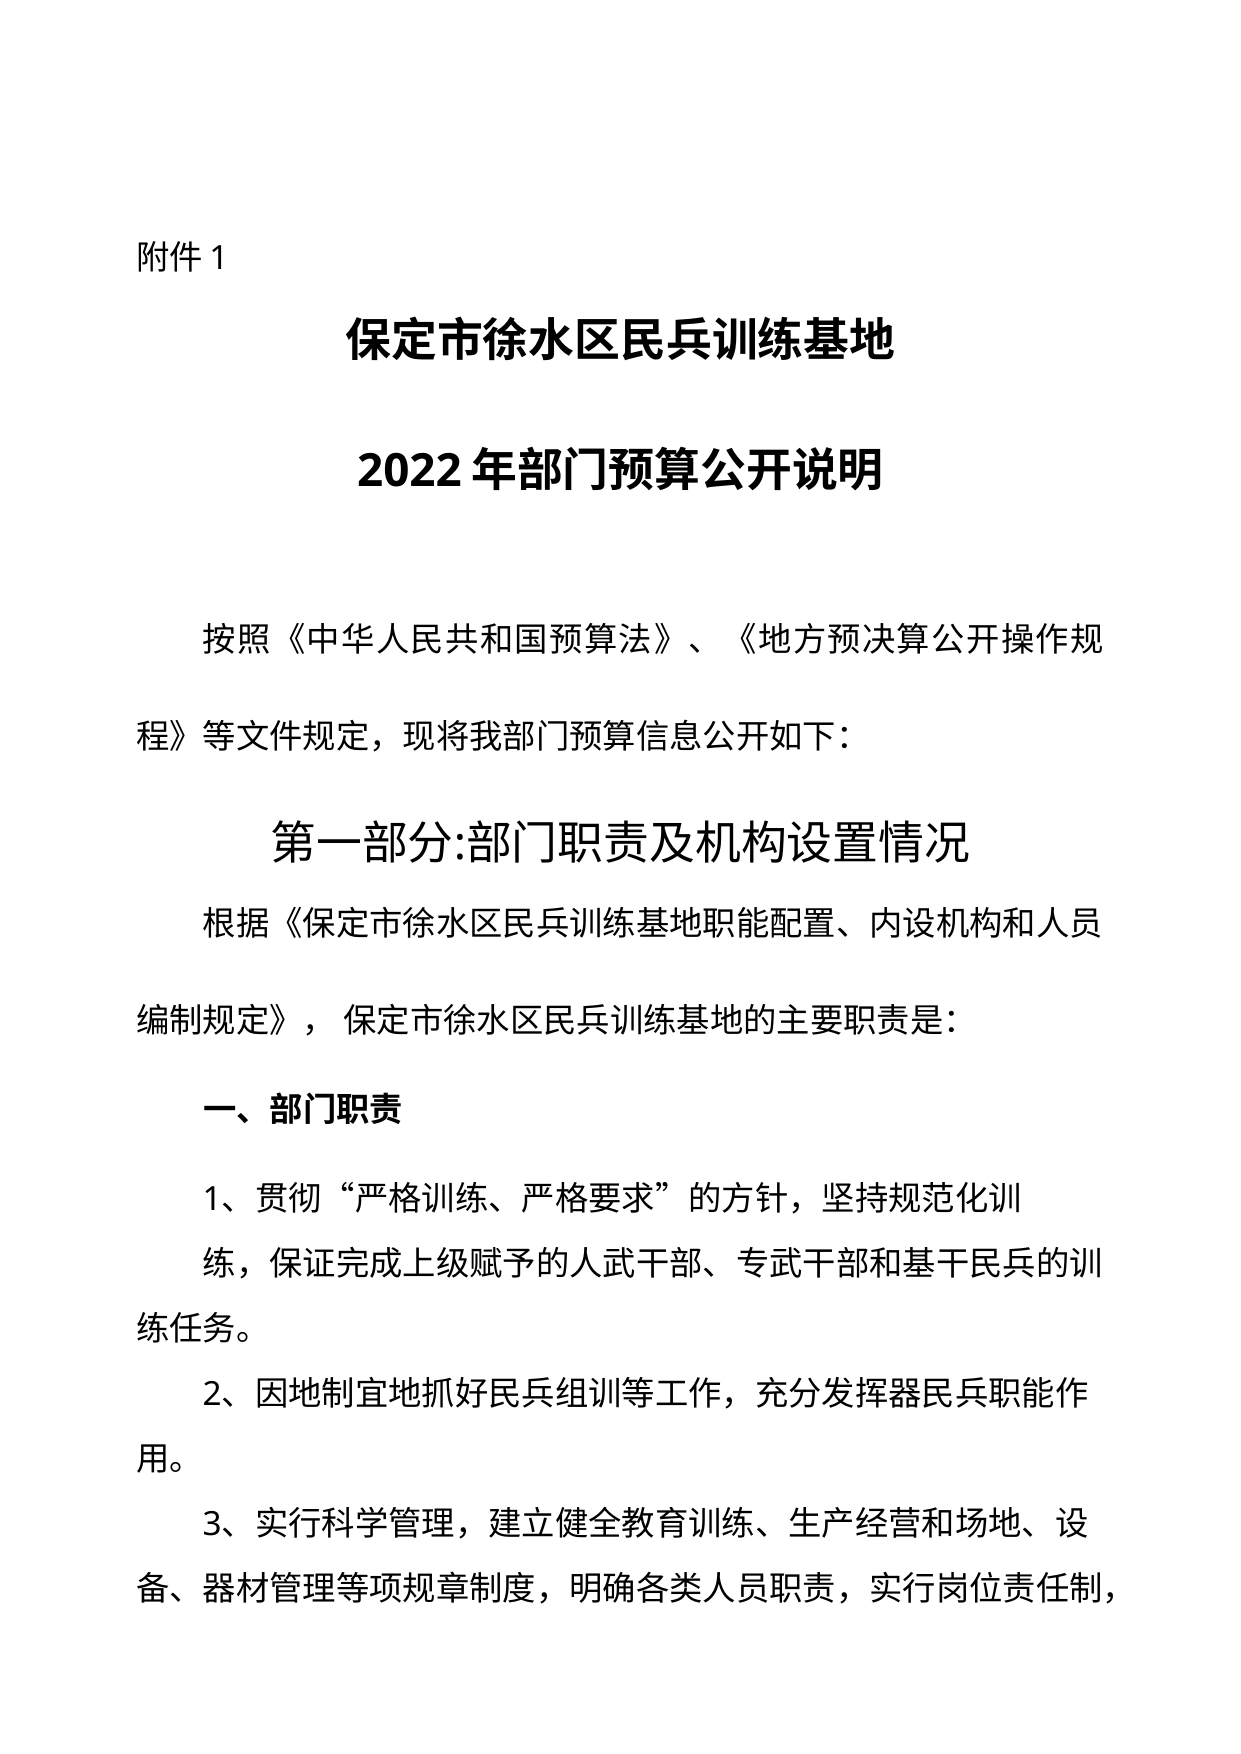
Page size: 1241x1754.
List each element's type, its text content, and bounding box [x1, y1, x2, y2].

text 按照《中华人民共和国预算法》、《地方预决算公开操作规程》等文件规定，现将我部门预算信息公开如下： [136, 604, 1104, 767]
text 保定市徐水区民兵训练基地 [136, 287, 1104, 385]
text 根据《保定市徐水区民兵训练基地职能配置、内设机构和人员编制规定》， 保定市徐水区民兵训练基地的主要职责是： [136, 888, 1104, 1051]
text 2022年部门预算公开说明 [136, 418, 1104, 516]
text 附件1 [136, 222, 1104, 287]
text 2、因地制宜地抓好民兵组训等工作，充分发挥器民兵职能作用。 [136, 1359, 1104, 1489]
text 第一部分:部门职责及机构设置情况 [136, 791, 1104, 888]
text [136, 1489, 1104, 1619]
text 练，保证完成上级赋予的人武干部、专武干部和基干民兵的训练任务。 [136, 1229, 1104, 1359]
text 一、部门职责 [136, 1075, 1104, 1140]
text 1、贯彻“严格训练、严格要求”的方针，坚持规范化训 [136, 1164, 1104, 1229]
